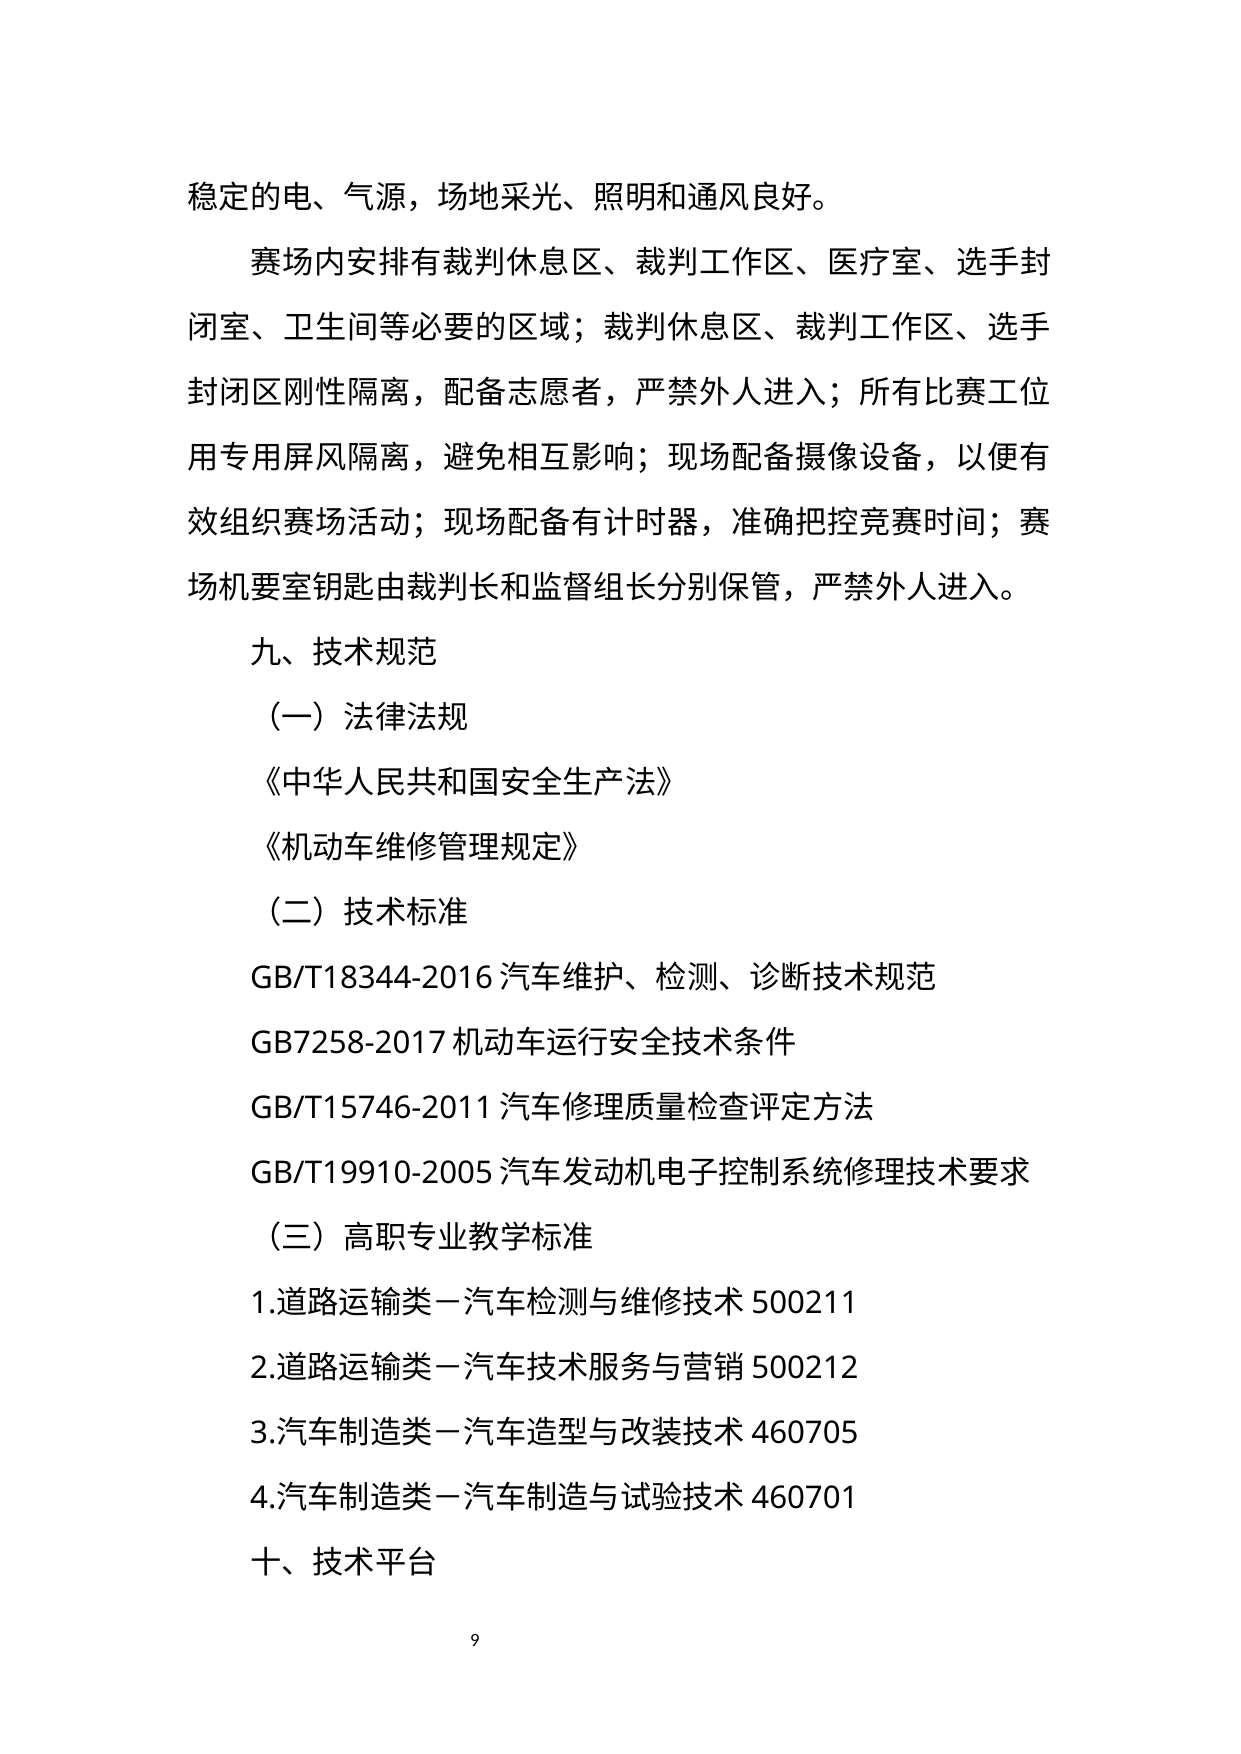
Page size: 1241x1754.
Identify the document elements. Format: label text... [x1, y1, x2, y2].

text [187, 162, 1053, 227]
text 《机动车维修管理规定》 [187, 812, 1053, 877]
text GB/T15746-2011汽车修理质量检查评定方法 [187, 1072, 1053, 1137]
text 1.道路运输类－汽车检测与维修技术500211 [187, 1267, 1053, 1332]
text 九、技术规范 [187, 617, 1053, 682]
text GB7258-2017机动车运行安全技术条件 [187, 1007, 1053, 1072]
text 十、技术平台 [187, 1527, 1053, 1592]
text GB/T18344-2016汽车维护、检测、诊断技术规范 [187, 942, 1053, 1007]
text 赛场内安排有裁判休息区、裁判工作区、医疗室、选手封闭室、卫生间等必要的区域；裁判休息区、裁判工作区、选手封闭区刚性隔离，配备志愿者，严禁外人进入；所有比赛工位用专用屏风隔离，避免相互影响；现场配备摄像设备，以便有效组织赛场活动；现场配备有计时器，准确把控竞赛时间；赛场机要室钥匙由裁判长和监督组长分别保管，严禁外人进入。 [187, 227, 1053, 617]
text （三）高职专业教学标准 [187, 1202, 1053, 1267]
text 2.道路运输类－汽车技术服务与营销500212 [187, 1332, 1053, 1397]
text （二）技术标准 [187, 877, 1053, 942]
text （一）法律法规 [187, 682, 1053, 747]
text 《中华人民共和国安全生产法》 [187, 747, 1053, 812]
text 3.汽车制造类－汽车造型与改装技术460705 [187, 1397, 1053, 1462]
text 4.汽车制造类－汽车制造与试验技术460701 [187, 1462, 1053, 1527]
text GB/T19910-2005汽车发动机电子控制系统修理技术要求 [187, 1137, 1053, 1202]
